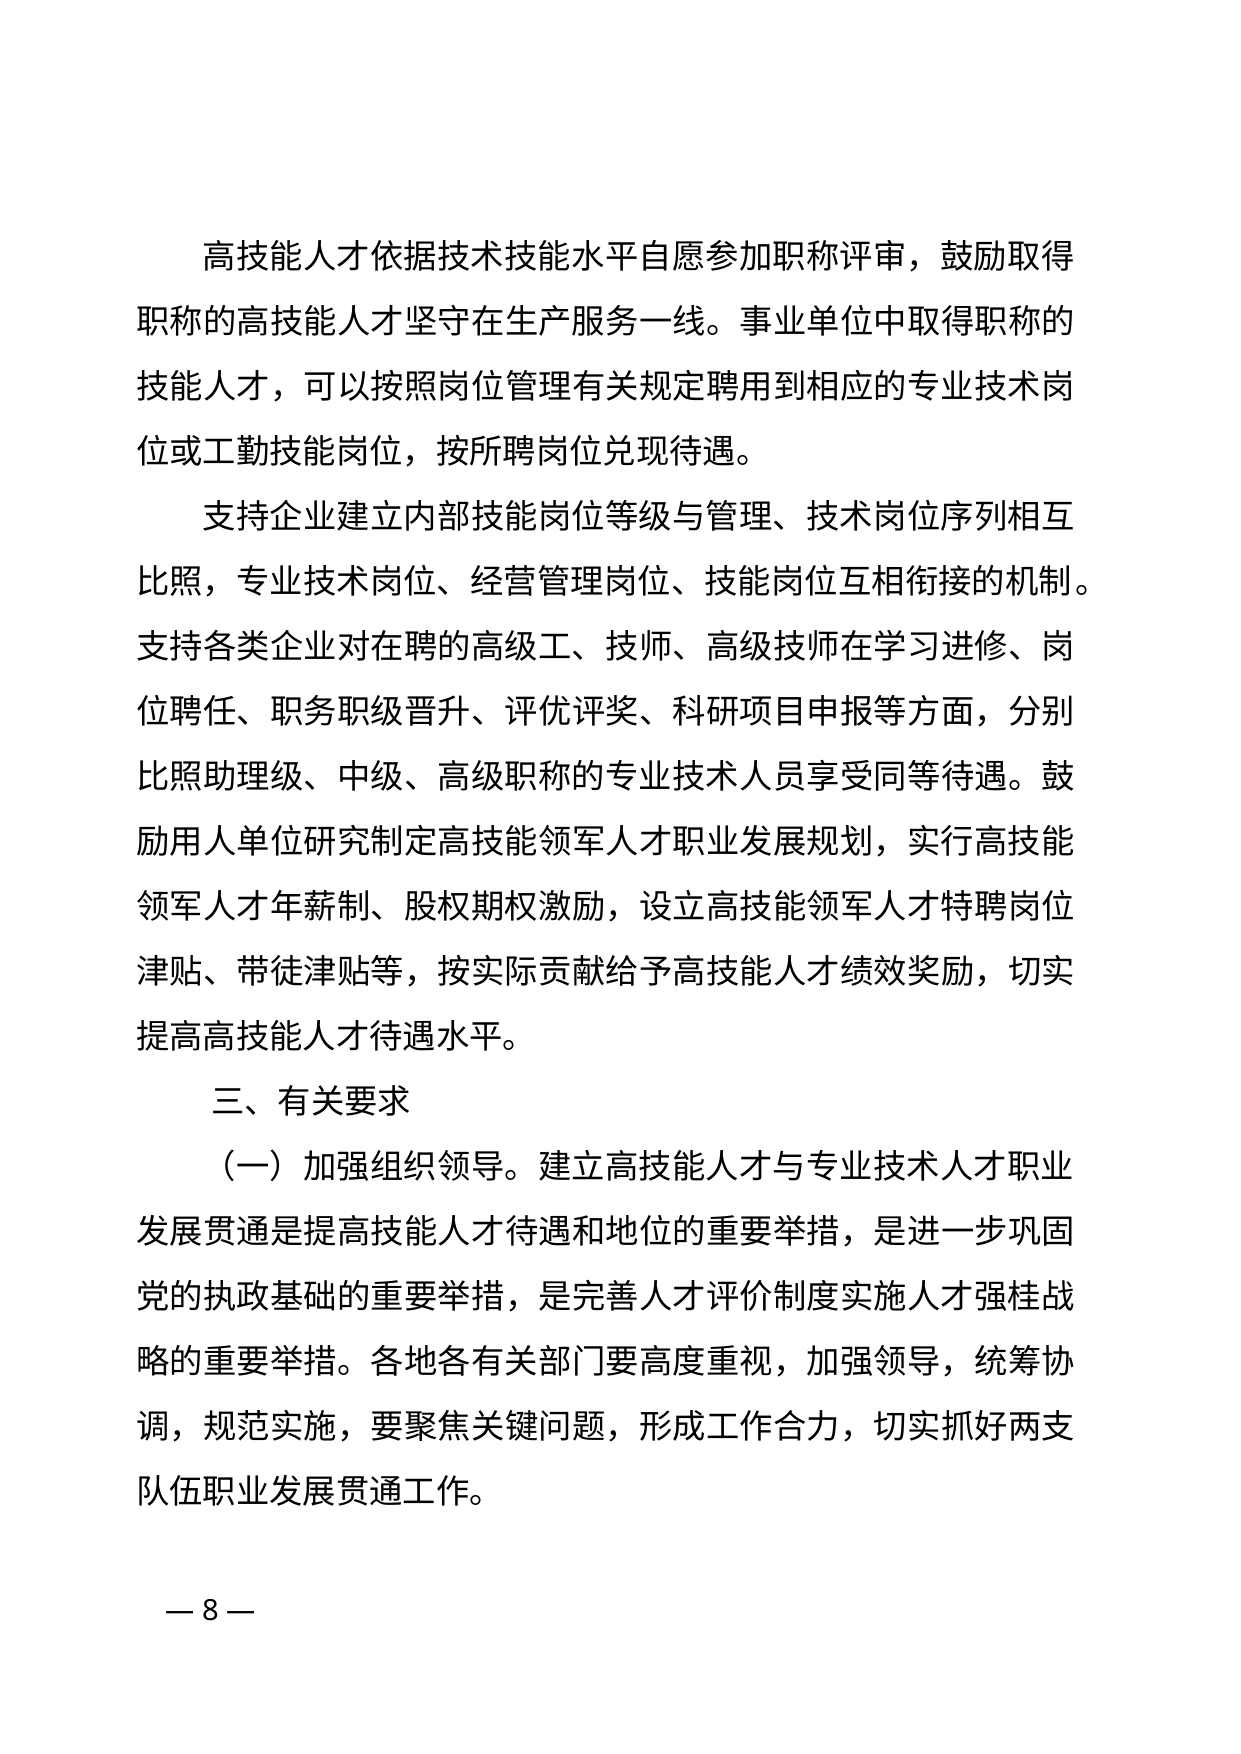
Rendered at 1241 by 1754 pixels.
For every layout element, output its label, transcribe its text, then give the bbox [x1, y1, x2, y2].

text 支持企业建立内部技能岗位等级与管理、技术岗位序列相互比照，专业技术岗位、经营管理岗位、技能岗位互相衔接的机制。支持各类企业对在聘的高级工、技师、高级技师在学习进修、岗位聘任、职务职级晋升、评优评奖、科研项目申报等方面，分别比照助理级、中级、高级职称的专业技术人员享受同等待遇。鼓励用人单位研究制定高技能领军人才职业发展规划，实行高技能领军人才年薪制、股权期权激励，设立高技能领军人才特聘岗位津贴、带徒津贴等，按实际贡献给予高技能人才绩效奖励，切实提高高技能人才待遇水平。 [136, 481, 1075, 1066]
list 三、有关要求 [211, 1066, 1075, 1131]
text （一）加强组织领导。建立高技能人才与专业技术人才职业发展贯通是提高技能人才待遇和地位的重要举措，是进一步巩固党的执政基础的重要举措，是完善人才评价制度实施人才强桂战略的重要举措。各地各有关部门要高度重视，加强领导，统筹协调，规范实施，要聚焦关键问题，形成工作合力，切实抓好两支队伍职业发展贯通工作。 [136, 1131, 1075, 1521]
text 高技能人才依据技术技能水平自愿参加职称评审，鼓励取得职称的高技能人才坚守在生产服务一线。事业单位中取得职称的技能人才，可以按照岗位管理有关规定聘用到相应的专业技术岗位或工勤技能岗位，按所聘岗位兑现待遇。 [136, 221, 1075, 481]
